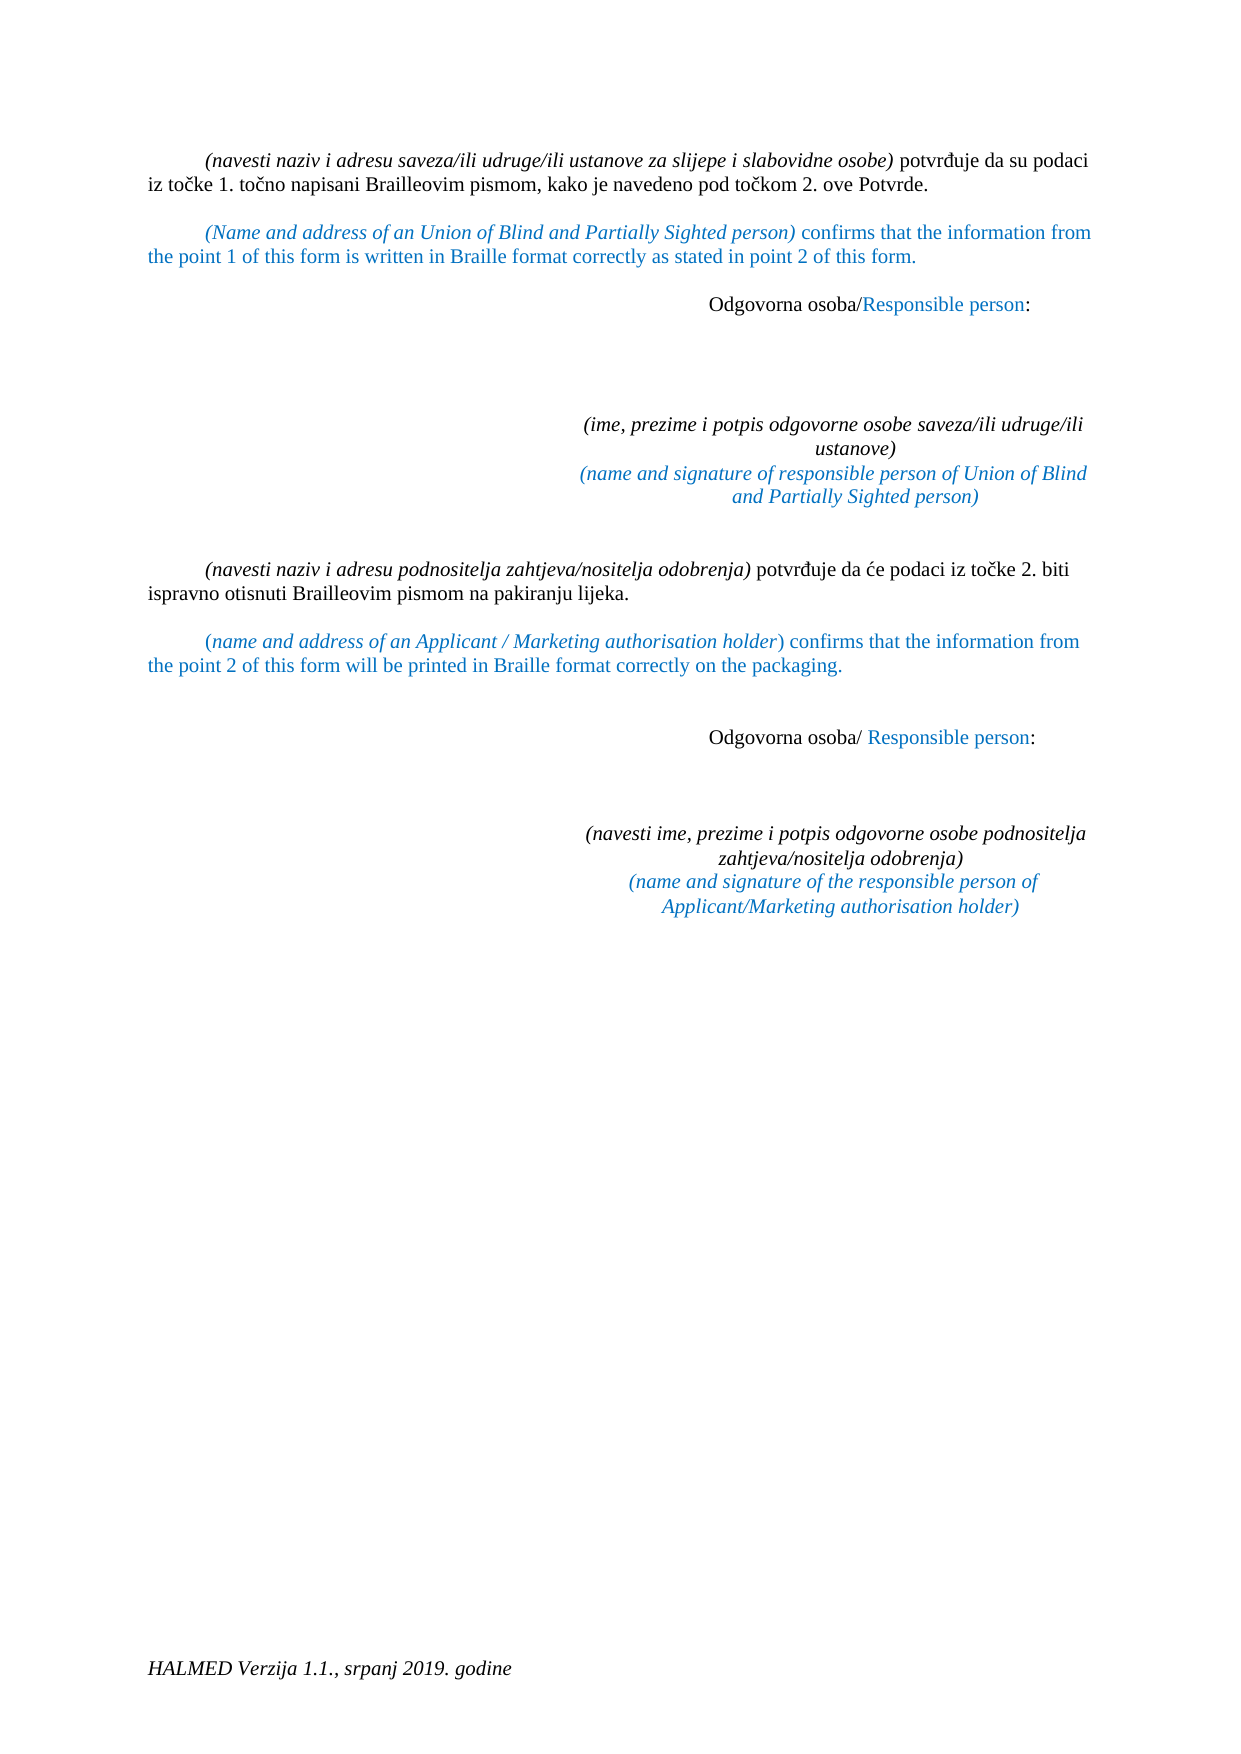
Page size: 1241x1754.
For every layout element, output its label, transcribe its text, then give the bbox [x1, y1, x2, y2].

text (navesti ime, prezime i potpis odgovorne osobe podnositelja zahtjeva/nositelja odobrenja) [576, 821, 1093, 869]
text Odgovorna osoba/Responsible person: [148, 292, 1093, 316]
text (name and address of an Applicant / Marketing authorisation holder) confirms that the information from the point 2 of this form will be printed in Braille format correctly on the packaging. [148, 629, 1093, 677]
text (ime, prezime i potpis odgovorne osobe saveza/ili udruge/ili ustanove) [576, 412, 1093, 460]
text (navesti naziv i adresu saveza/ili udruge/ili ustanove za slijepe i slabovidne osobe) potvrđuje da su podaci iz točke 1. točno napisani Brailleovim pismom, kako je navedeno pod točkom 2. ove Potvrde. [148, 148, 1093, 196]
text (navesti naziv i adresu podnositelja zahtjeva/nositelja odobrenja) potvrđuje da će podaci iz točke 2. biti ispravno otisnuti Brailleovim pismom na pakiranju lijeka. [148, 557, 1093, 605]
text (name and signature of the responsible person of Applicant/Marketing authorisation holder) [576, 869, 1093, 918]
text (Name and address of an Union of Blind and Partially Sighted person) confirms that the information from the point 1 of this form is written in Braille format correctly as stated in point 2 of this form. [148, 220, 1093, 268]
text (name and signature of responsible person of Union of Blind and Partially Sighted person) [576, 460, 1093, 508]
text Odgovorna osoba/ Responsible person: [148, 725, 1093, 749]
